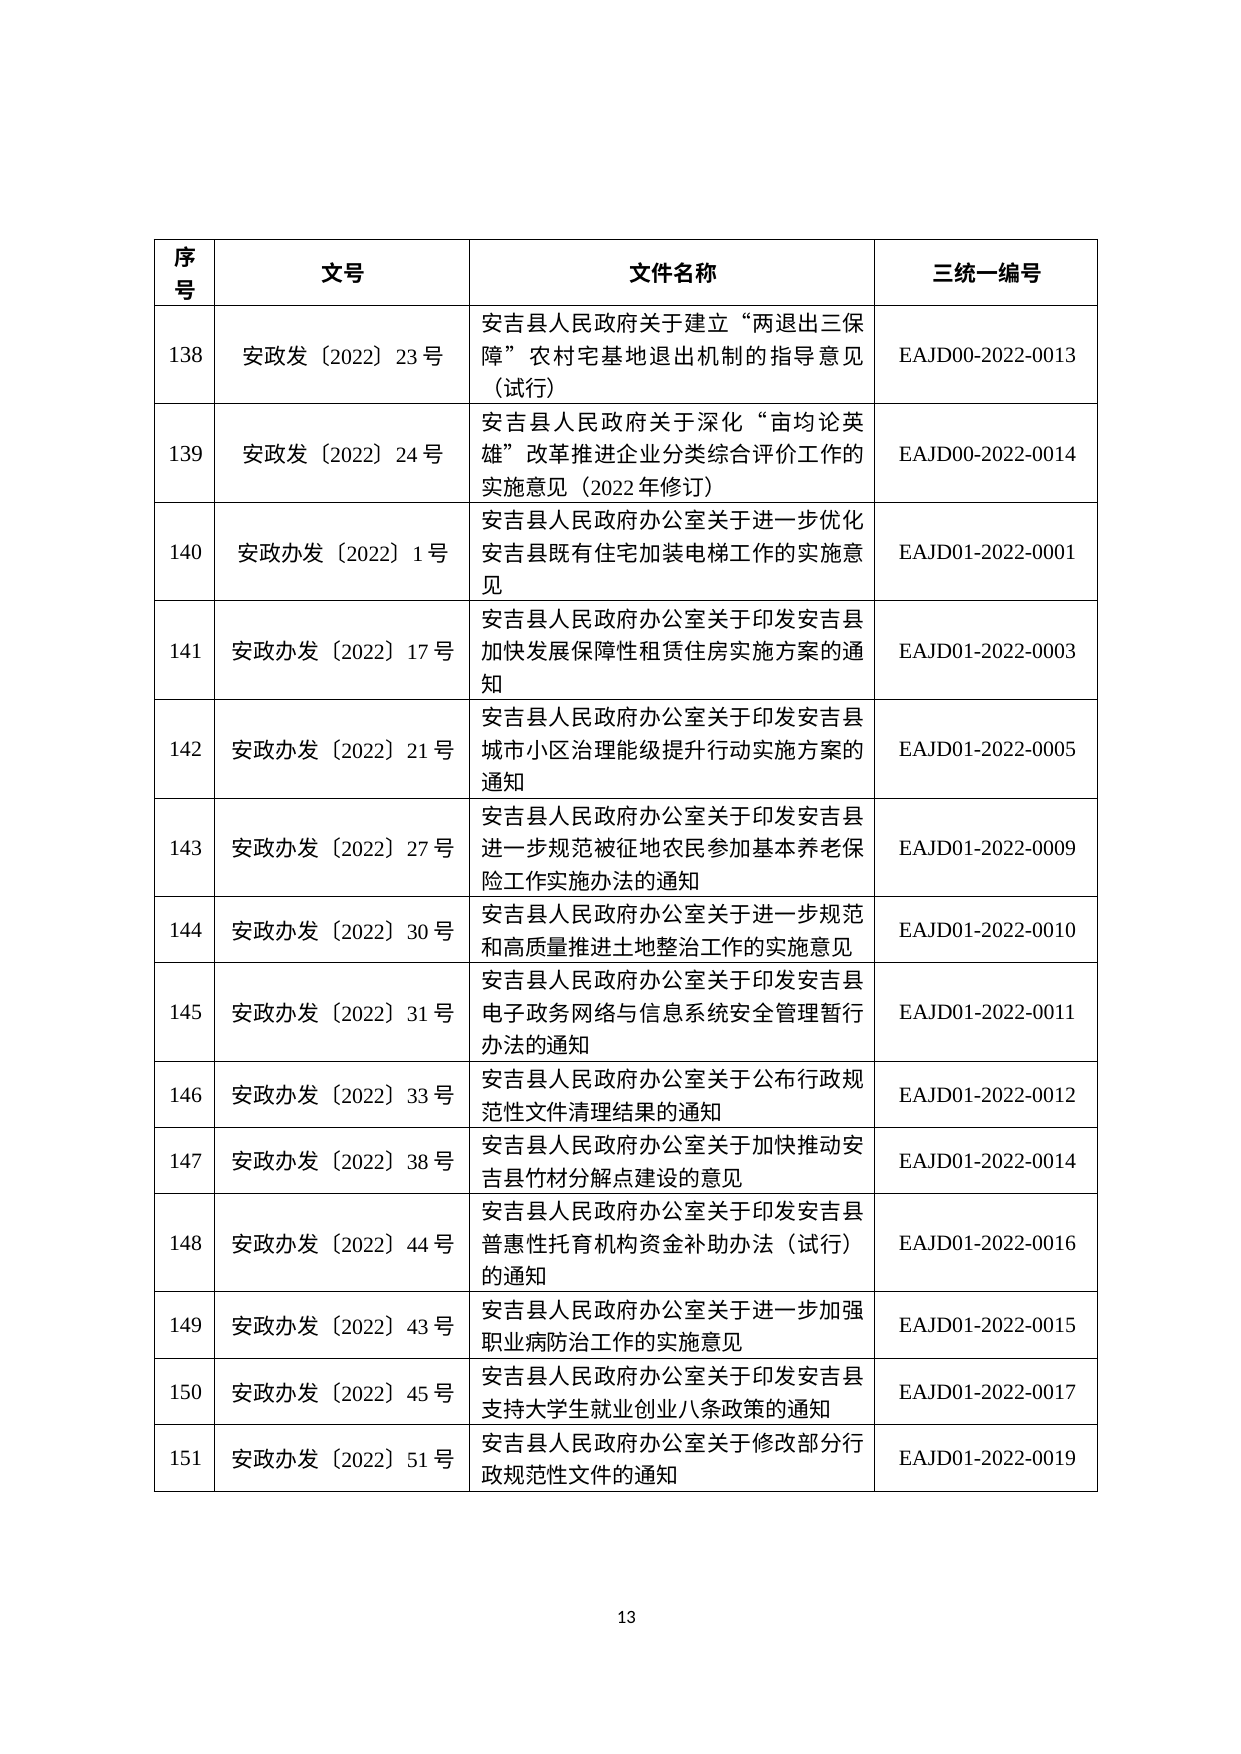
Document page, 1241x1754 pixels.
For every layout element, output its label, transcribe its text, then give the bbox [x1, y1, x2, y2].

table_cell 安政办发〔2022〕31号 [215, 963, 469, 1061]
table_cell 安政办发〔2022〕45号 [215, 1359, 469, 1424]
table_cell 安政办发〔2022〕33号 [215, 1062, 469, 1127]
table_cell 安政发〔2022〕24号 [215, 404, 469, 502]
table_cell EAJD01-2022-0001 [875, 503, 1097, 600]
table_cell EAJD00-2022-0013 [875, 306, 1097, 403]
table_cell 142 [155, 700, 214, 797]
table_cell EAJD01-2022-0019 [875, 1425, 1097, 1491]
table_cell 安吉县人民政府办公室关于印发安吉县普惠性托育机构资金补助办法（试行）的通知 [470, 1194, 874, 1291]
table_cell 安政办发〔2022〕27号 [215, 799, 469, 896]
table_header 三统一编号 [875, 240, 1097, 305]
table_cell EAJD01-2022-0016 [875, 1194, 1097, 1291]
table_cell EAJD00-2022-0014 [875, 404, 1097, 502]
table_cell 安政办发〔2022〕17号 [215, 601, 469, 699]
table_cell EAJD01-2022-0005 [875, 700, 1097, 797]
table_cell 安吉县人民政府办公室关于印发安吉县电子政务网络与信息系统安全管理暂行办法的通知 [470, 963, 874, 1061]
table_cell 安政发〔2022〕23号 [215, 306, 469, 403]
table_cell 安政办发〔2022〕1号 [215, 503, 469, 600]
table_cell 安政办发〔2022〕38号 [215, 1128, 469, 1193]
table_cell 安吉县人民政府关于深化“亩均论英雄”改革推进企业分类综合评价工作的实施意见（2022年修订） [470, 404, 874, 502]
table_cell 149 [155, 1292, 214, 1358]
table_cell 安吉县人民政府办公室关于加快推动安吉县竹材分解点建设的意见 [470, 1128, 874, 1193]
table_cell 安吉县人民政府办公室关于印发安吉县加快发展保障性租赁住房实施方案的通知 [470, 601, 874, 699]
table_cell 145 [155, 963, 214, 1061]
table_cell 148 [155, 1194, 214, 1291]
table_header 文件名称 [470, 240, 874, 305]
table_cell 安吉县人民政府办公室关于修改部分行政规范性文件的通知 [470, 1425, 874, 1491]
table_cell EAJD01-2022-0009 [875, 799, 1097, 896]
table_cell EAJD01-2022-0014 [875, 1128, 1097, 1193]
table_cell 安吉县人民政府办公室关于印发安吉县进一步规范被征地农民参加基本养老保险工作实施办法的通知 [470, 799, 874, 896]
table_cell 安政办发〔2022〕43号 [215, 1292, 469, 1358]
table_cell 安政办发〔2022〕51号 [215, 1425, 469, 1491]
table_cell 144 [155, 897, 214, 962]
table_cell 安吉县人民政府办公室关于进一步优化安吉县既有住宅加装电梯工作的实施意见 [470, 503, 874, 600]
table_cell 150 [155, 1359, 214, 1424]
table_cell EAJD01-2022-0017 [875, 1359, 1097, 1424]
table_cell 139 [155, 404, 214, 502]
table_cell 安吉县人民政府办公室关于进一步加强职业病防治工作的实施意见 [470, 1292, 874, 1358]
table_cell 146 [155, 1062, 214, 1127]
table_cell 141 [155, 601, 214, 699]
table_cell 140 [155, 503, 214, 600]
table_cell 138 [155, 306, 214, 403]
table_cell 安吉县人民政府办公室关于公布行政规范性文件清理结果的通知 [470, 1062, 874, 1127]
table_cell 安吉县人民政府办公室关于印发安吉县支持大学生就业创业八条政策的通知 [470, 1359, 874, 1424]
table_header 文号 [215, 240, 469, 305]
table_cell 安政办发〔2022〕21号 [215, 700, 469, 797]
table_cell EAJD01-2022-0011 [875, 963, 1097, 1061]
table_cell EAJD01-2022-0010 [875, 897, 1097, 962]
table_cell 151 [155, 1425, 214, 1491]
table_cell 安吉县人民政府办公室关于进一步规范和高质量推进土地整治工作的实施意见 [470, 897, 874, 962]
table_cell 安政办发〔2022〕30号 [215, 897, 469, 962]
table_cell 安政办发〔2022〕44号 [215, 1194, 469, 1291]
table_cell 147 [155, 1128, 214, 1193]
table_cell EAJD01-2022-0015 [875, 1292, 1097, 1358]
table_cell 143 [155, 799, 214, 896]
table_header 序号 [155, 240, 214, 305]
table_cell EAJD01-2022-0012 [875, 1062, 1097, 1127]
table_cell EAJD01-2022-0003 [875, 601, 1097, 699]
table_cell 安吉县人民政府办公室关于印发安吉县城市小区治理能级提升行动实施方案的通知 [470, 700, 874, 797]
table_cell 安吉县人民政府关于建立“两退出三保障”农村宅基地退出机制的指导意见（试行） [470, 306, 874, 403]
